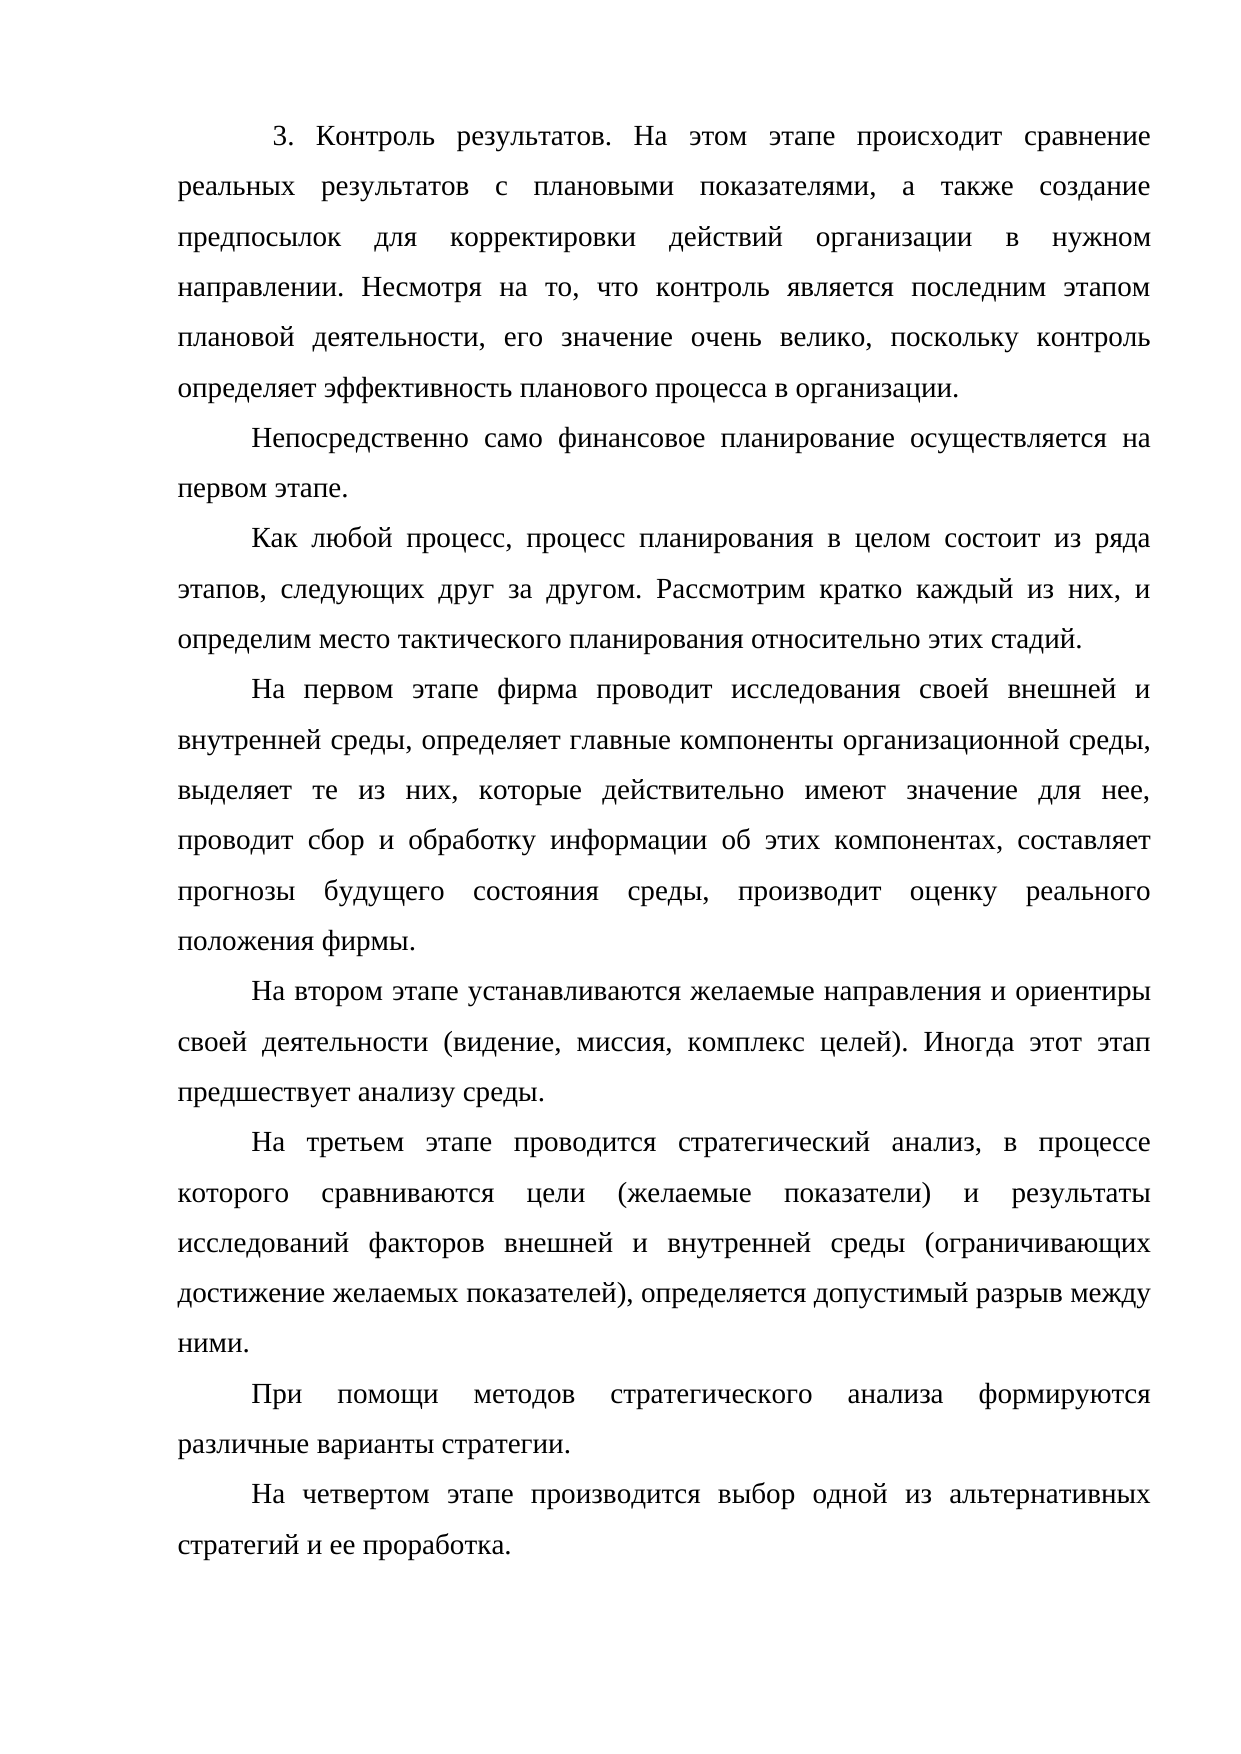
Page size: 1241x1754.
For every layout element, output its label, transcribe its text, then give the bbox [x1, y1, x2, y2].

text На третьем этапе проводится стратегический анализ, в процессе которого сравниваются цели (желаемые показатели) и результаты исследований факторов внешней и внутренней среды (ограничивающих достижение желаемых показателей), определяется допустимый разрыв между ними. [177, 1124, 1152, 1359]
text Непосредственно само финансовое планирование осуществляется на первом этапе. [177, 420, 1152, 504]
text 3. Контроль результатов. На этом этапе происходит сравнение реальных результатов с плановыми показателями, а также создание предпосылок для корректировки действий организации в нужном направлении. Несмотря на то, что контроль является последним этапом плановой деятельности, его значение очень велико, поскольку контроль определяет эффективность планового процесса в организации. [177, 118, 1152, 403]
text На четвертом этапе производится выбор одной из альтернативных стратегий и ее проработка. [177, 1477, 1152, 1560]
text Как любой процесс, процесс планирования в целом состоит из ряда этапов, следующих друг за другом. Рассмотрим кратко каждый из них, и определим место тактического планирования относительно этих стадий. [177, 521, 1152, 655]
text На первом этапе фирма проводит исследования своей внешней и внутренней среды, определяет главные компоненты организационной среды, выделяет те из них, которые действительно имеют значение для нее, проводит сбор и обработку информации об этих компонентах, составляет прогнозы будущего состояния среды, производит оценку реального положения фирмы. [177, 672, 1152, 957]
text На втором этапе устанавливаются желаемые направления и ориентиры своей деятельности (видение, миссия, комплекс целей). Иногда этот этап предшествует анализу среды. [177, 973, 1152, 1108]
text При помощи методов стратегического анализа формируются различные варианты стратегии. [177, 1376, 1152, 1460]
